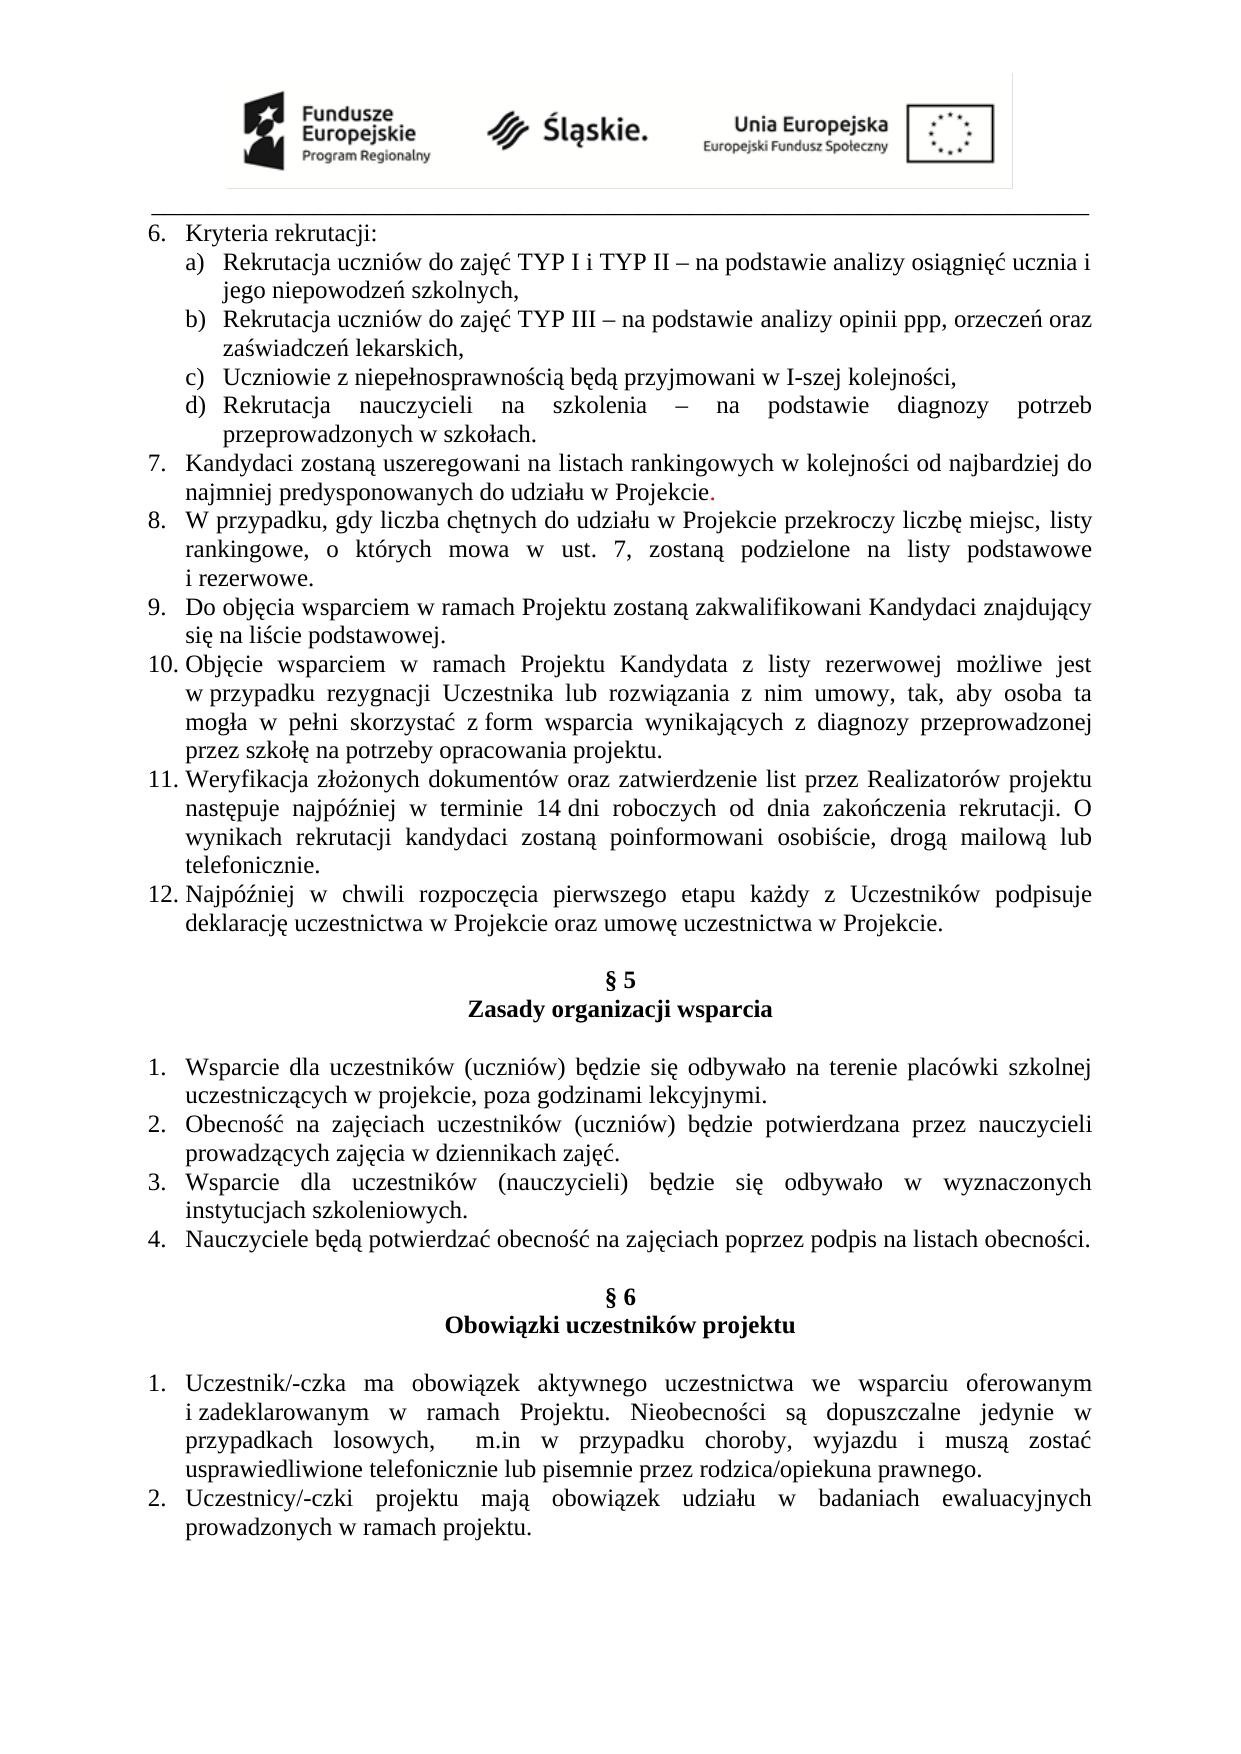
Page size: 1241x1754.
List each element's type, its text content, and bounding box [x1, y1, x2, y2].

list Wsparcie dla uczestników (nauczycieli) będzie się odbywało w wyznaczonych instytucjach szkoleniowych. [148, 1167, 1093, 1224]
text § 6 [148, 1282, 1093, 1311]
list Weryfikacja złożonych dokumentów oraz zatwierdzenie list przez Realizatorów projektu następuje najpóźniej w terminie 14 dni roboczych od dnia zakończenia rekrutacji. O wynikach rekrutacji kandydaci zostaną poinformowani osobiście, drogą mailową lub telefonicznie. [148, 764, 1093, 879]
list Najpóźniej w chwili rozpoczęcia pierwszego etapu każdy z Uczestników podpisuje deklarację uczestnictwa w Projekcie oraz umowę uczestnictwa w Projekcie. [148, 879, 1093, 937]
text § 5 [148, 966, 1093, 994]
text Obowiązki uczestników projektu [148, 1311, 1093, 1339]
list Rekrutacja nauczycieli na szkolenia – na podstawie diagnozy potrzeb przeprowadzonych w szkołach. [185, 391, 1093, 448]
list Nauczyciele będą potwierdzać obecność na zajęciach poprzez podpis na listach obecności. [148, 1224, 1093, 1253]
list Kandydaci zostaną uszeregowani na listach rankingowych w kolejności od najbardziej do najmniej predysponowanych do udziału w Projekcie. [148, 448, 1093, 506]
list Obecność na zajęciach uczestników (uczniów) będzie potwierdzana przez nauczycieli prowadzących zajęcia w dziennikach zajęć. [148, 1109, 1093, 1167]
list Wsparcie dla uczestników (uczniów) będzie się odbywało na terenie placówki szkolnej uczestniczących w projekcie, poza godzinami lekcyjnymi. [148, 1052, 1093, 1109]
list W przypadku, gdy liczba chętnych do udziału w Projekcie przekroczy liczbę miejsc, listy rankingowe, o których mowa w ust. 7, zostaną podzielone na listy podstawowe i rezerwowe. [148, 506, 1093, 592]
list Do objęcia wsparciem w ramach Projektu zostaną zakwalifikowani Kandydaci znajdujący się na liście podstawowej. [148, 592, 1093, 649]
list Kryteria rekrutacji: [148, 218, 1093, 247]
text Zasady organizacji wsparcia [148, 994, 1093, 1023]
list Uczniowie z niepełnosprawnością będą przyjmowani w I-szej kolejności, [185, 362, 1093, 391]
list Rekrutacja uczniów do zajęć TYP I i TYP II – na podstawie analizy osiągnięć ucznia i jego niepowodzeń szkolnych, [185, 247, 1093, 304]
list Objęcie wsparciem w ramach Projektu Kandydata z listy rezerwowej możliwe jest w przypadku rezygnacji Uczestnika lub rozwiązania z nim umowy, tak, aby osoba ta mogła w pełni skorzystać z form wsparcia wynikających z diagnozy przeprowadzonej przez szkołę na potrzeby opracowania projektu. [148, 649, 1093, 764]
list Rekrutacja uczniów do zajęć TYP III – na podstawie analizy opinii ppp, orzeczeń oraz zaświadczeń lekarskich, [185, 304, 1093, 362]
list Uczestnicy/-czki projektu mają obowiązek udziału w badaniach ewaluacyjnych prowadzonych w ramach projektu. [148, 1483, 1093, 1541]
list Uczestnik/-czka ma obowiązek aktywnego uczestnictwa we wsparciu oferowanym i zadeklarowanym w ramach Projektu. Nieobecności są dopuszczalne jedynie w przypadkach losowych, m.in w przypadku choroby, wyjazdu i muszą zostać usprawiedliwione telefonicznie lub pisemnie przez rodzica/opiekuna prawnego. [148, 1368, 1093, 1483]
picture [226, 73, 1014, 190]
